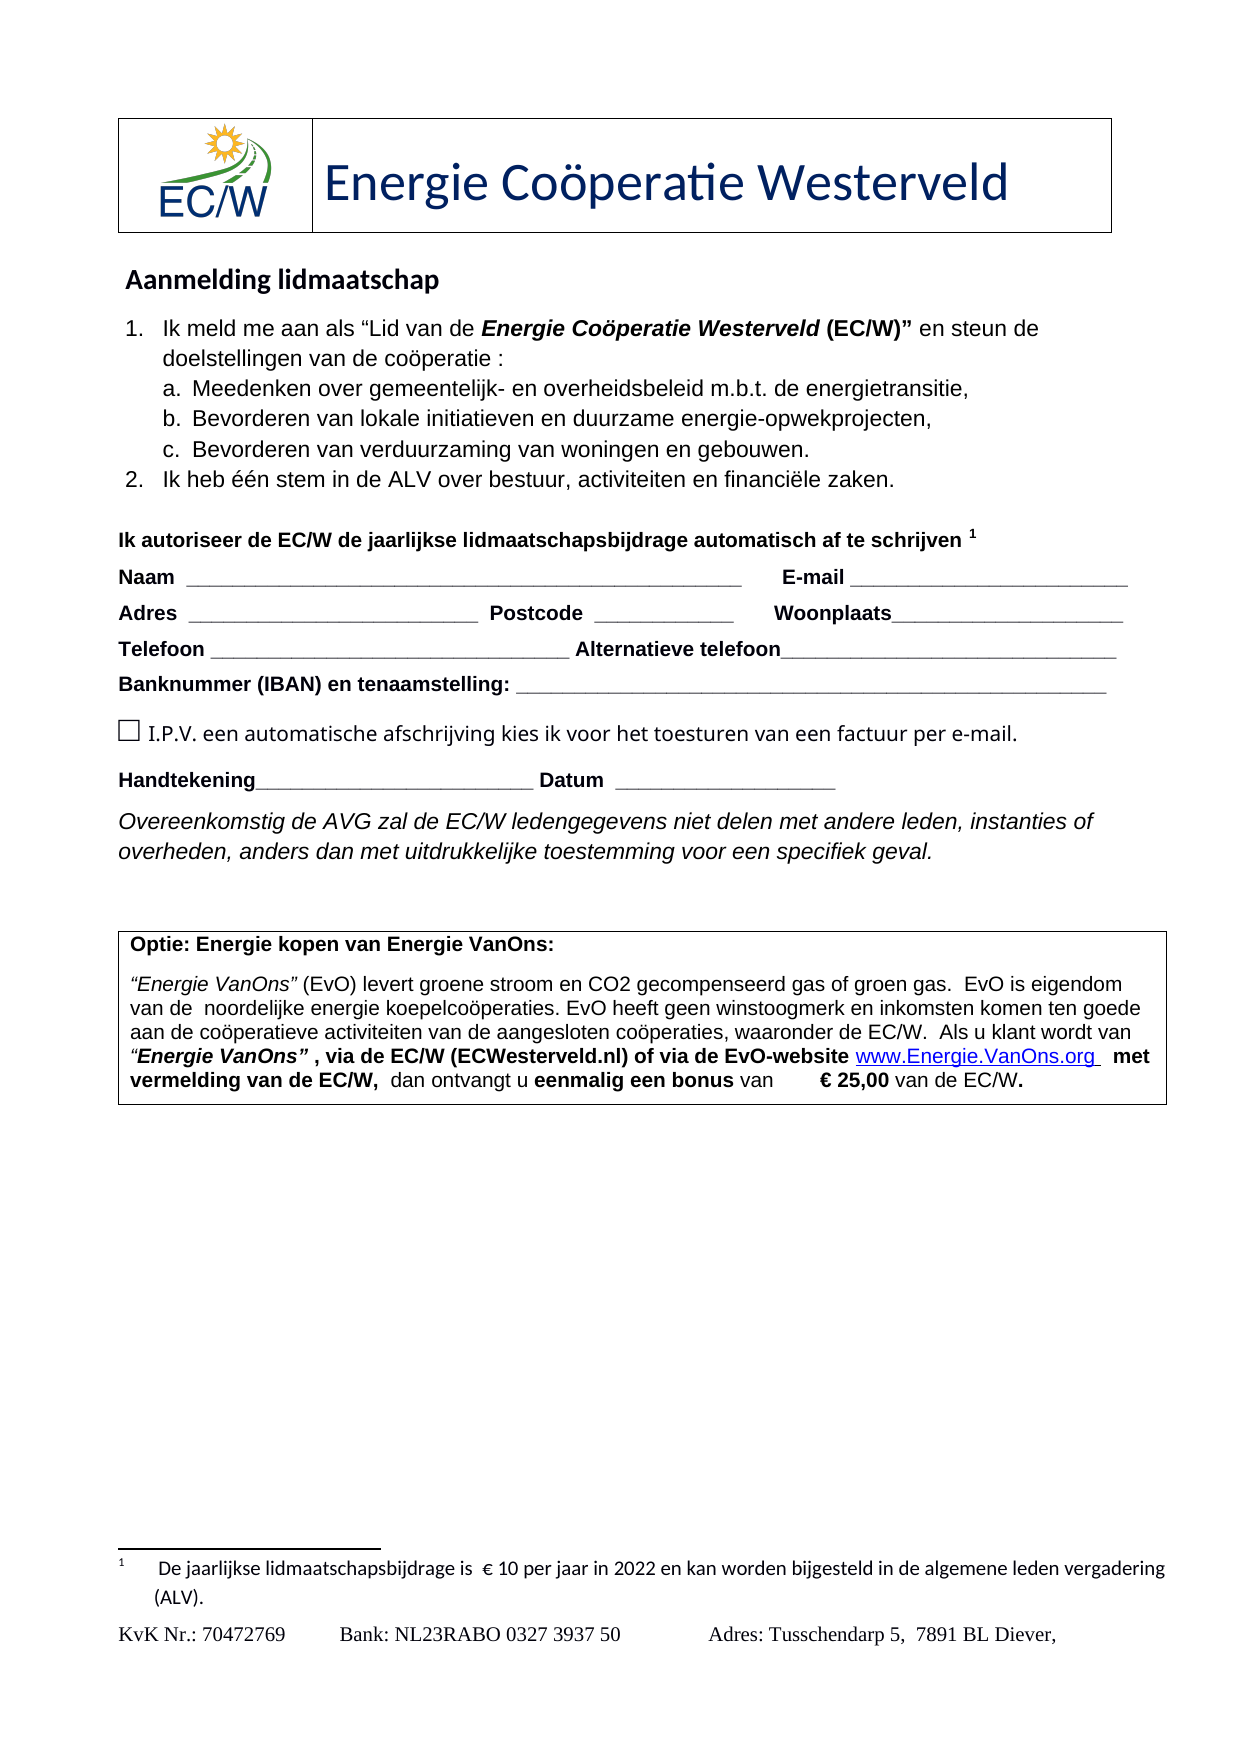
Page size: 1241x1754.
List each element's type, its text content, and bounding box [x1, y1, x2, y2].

text Adres _________________________ Postcode ____________ Woonplaats____________________ [118, 601, 1167, 624]
list Bevorderen van lokale initiatieven en duurzame energie-opwekprojecten, [162, 405, 1167, 432]
list Overeenkomstig de AVG zal de EC/W ledengegevens niet delen met andere leden, instanties of overheden, anders dan met uitdrukkelijke toestemming voor een specifiek geval. [118, 808, 1167, 864]
list Meedenken over gemeentelijk- en overheidsbeleid m.b.t. de energietransitie, [162, 375, 1167, 401]
text Naam ________________________________________________ E-mail ________________________ [118, 565, 1167, 589]
table_header Optie: Energie kopen van Energie VanOns: “Energie VanOns” (EvO) levert groene stroom en CO2 gecompenseerd gas of groen gas. EvO is eigendom van de noordelijke energie koepelcoöperaties. EvO heeft geen winstoogmerk en inkomsten komen ten goede aan de coöperatieve activiteiten van de aangesloten coöperaties, waaronder de EC/W. Als u klant wordt van “Energie VanOns” , via de EC/W (ECWesterveld.nl) of via de EvO-website www.Energie.VanOns.org met vermelding van de EC/W, dan ontvangt u eenmalig een bonus van € 25,00 van de EC/W. [119, 932, 1166, 1104]
text Ik autoriseer de EC/W de jaarlijkse lidmaatschapsbijdrage automatisch af te schrijven [118, 526, 1167, 552]
text Banknummer (IBAN) en tenaamstelling: ___________________________________________________ [118, 672, 1167, 696]
list Ik heb één stem in de ALV over bestuur, activiteiten en financiële zaken. [125, 466, 1167, 492]
list Bevorderen van verduurzaming van woningen en gebouwen. [162, 436, 1167, 462]
text Handtekening________________________ Datum ___________________ [118, 768, 1167, 792]
text Telefoon _______________________________ Alternatieve telefoon_____________________________ [118, 636, 1167, 660]
list Ik meld me aan als “Lid van de Energie Coöperatie Westerveld (EC/W)” en steun de doelstellingen van de coöperatie : [125, 315, 1167, 371]
text □ I.P.V. een automatische afschrijving kies ik voor het toesturen van een factuur per e-mail. [118, 708, 1167, 749]
picture [151, 119, 278, 220]
text Aanmelding lidmaatschap [125, 261, 1167, 297]
